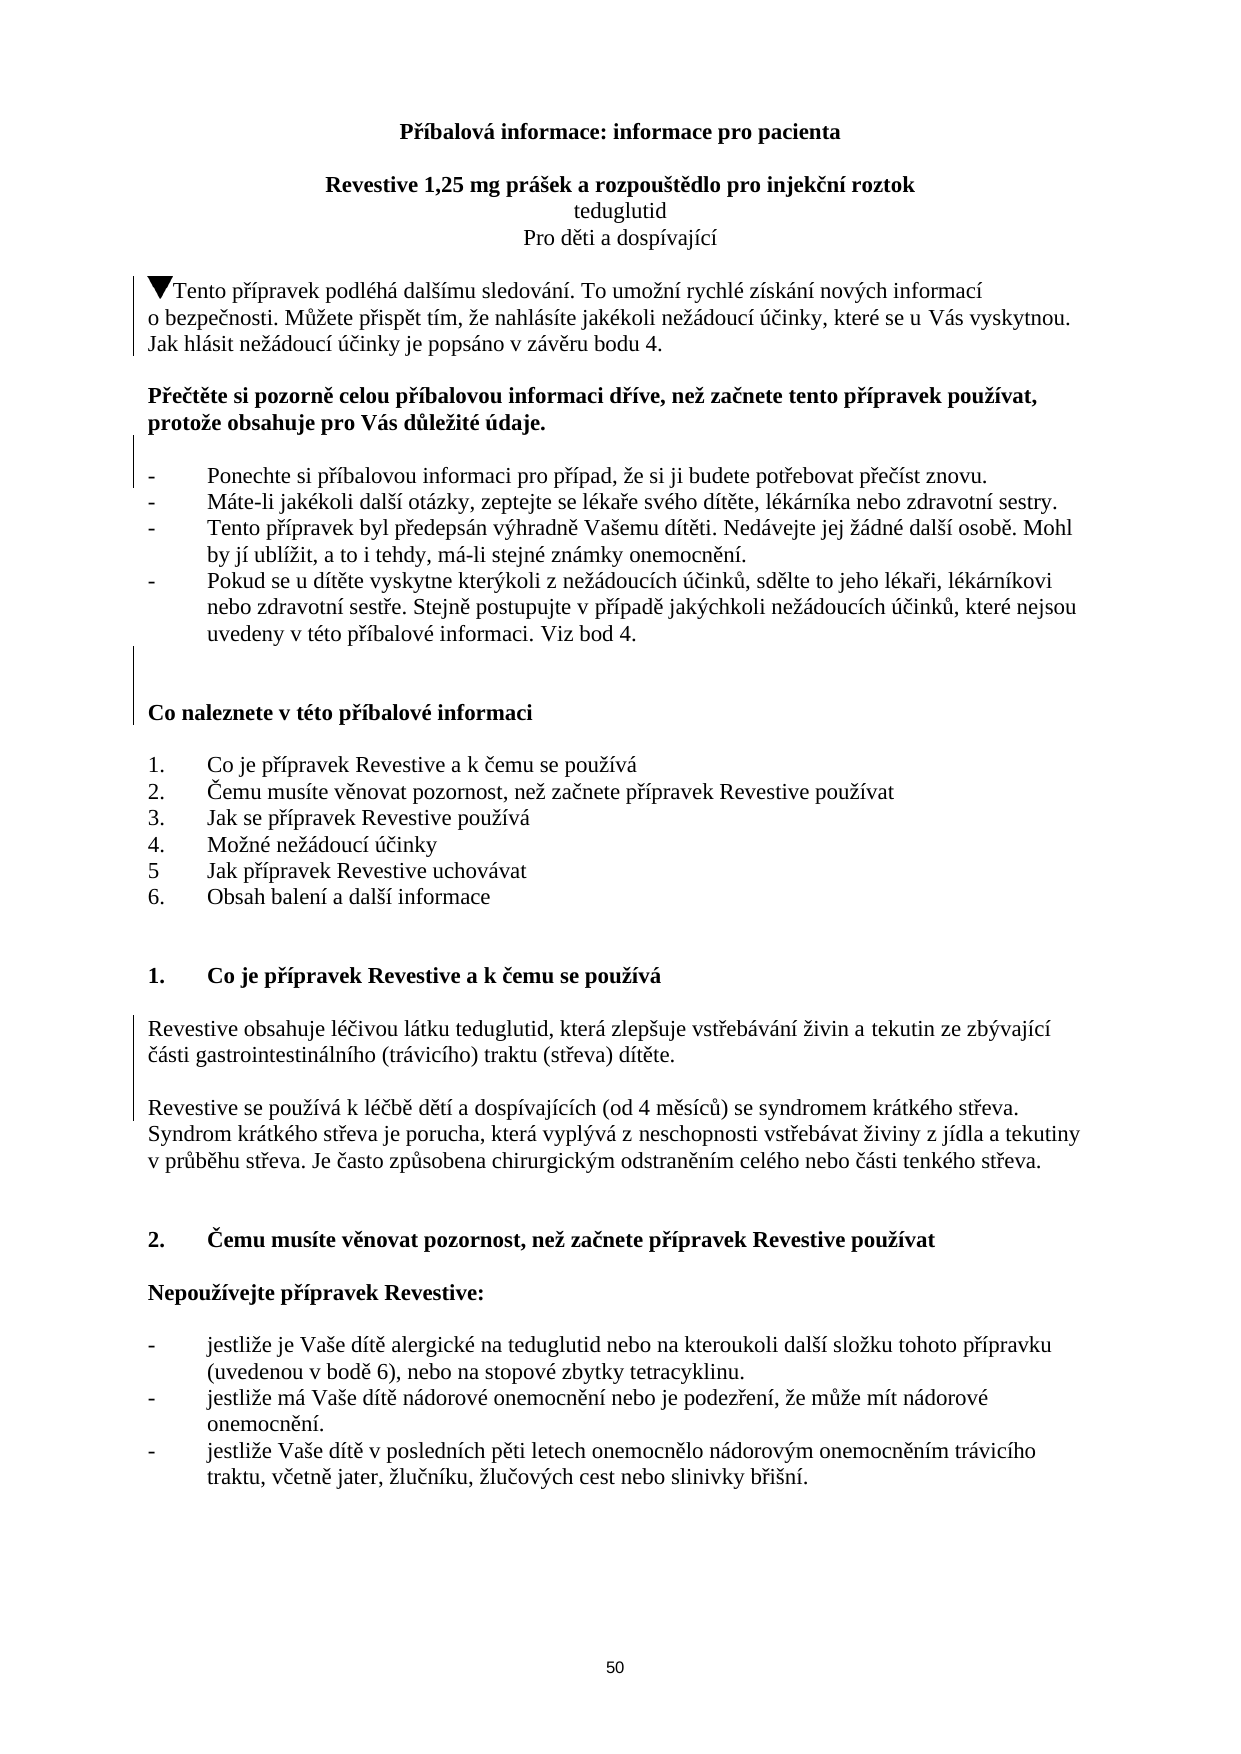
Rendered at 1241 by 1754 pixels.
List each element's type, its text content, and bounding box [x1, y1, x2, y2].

list Revestive obsahuje léčivou látku teduglutid, která zlepšuje vstřebávání živin a tekutin ze zbývající části gastrointestinálního (trávicího) traktu (střeva) dítěte. [148, 1015, 1092, 1068]
list Tento přípravek byl předepsán výhradně Vašemu dítěti. Nedávejte jej žádné další osobě. Mohl by jí ublížit, a to i tehdy, má-li stejné známky onemocnění. [148, 514, 1093, 567]
list Nepoužívejte přípravek Revestive: [148, 1279, 1092, 1305]
text Revestive 1,25 mg prášek a rozpouštědlo pro injekční roztok [148, 171, 1092, 197]
text 2. Čemu musíte věnovat pozornost, než začnete přípravek Revestive používat [148, 778, 1096, 804]
text 5 Jak přípravek Revestive uchovávat [148, 857, 1096, 883]
text 4. Možné nežádoucí účinky [148, 831, 1096, 857]
list - jestliže je Vaše dítě alergické na teduglutid nebo na kteroukoli další složku tohoto přípravku (uvedenou v bodě 6), nebo na stopové zbytky tetracyklinu. [148, 1331, 1093, 1384]
text 3. Jak se přípravek Revestive používá [148, 804, 1096, 831]
list Ponechte si příbalovou informaci pro případ, že si ji budete potřebovat přečíst znovu. [148, 462, 1092, 488]
list Co naleznete v této příbalové informaci [148, 699, 1093, 725]
text Příbalová informace: informace pro pacienta [148, 118, 1092, 144]
text 6. Obsah balení a další informace [148, 883, 1096, 910]
list Pokud se u dítěte vyskytne kterýkoli z nežádoucích účinků, sdělte to jeho lékaři, lékárníkovi nebo zdravotní sestře. Stejně postupujte v případě jakýchkoli nežádoucích účinků, které nejsou uvedeny v této příbalové informaci. Viz bod 4. [148, 567, 1093, 646]
list 2. Čemu musíte věnovat pozornost, než začnete přípravek Revestive používat [148, 1226, 1093, 1252]
list 1. Co je přípravek Revestive a k čemu se používá [148, 962, 1092, 989]
picture [147, 276, 173, 299]
list - jestliže Vaše dítě v posledních pěti letech onemocnělo nádorovým onemocněním trávicího traktu, včetně jater, žlučníku, žlučových cest nebo slinivky břišní. [148, 1437, 1093, 1489]
text 1. Co je přípravek Revestive a k čemu se používá [148, 752, 1096, 778]
text Pro děti a dospívající [148, 223, 1092, 250]
list Máte-li jakékoli další otázky, zeptejte se lékaře svého dítěte, lékárníka nebo zdravotní sestry. [148, 488, 1093, 514]
list Revestive se používá k léčbě dětí a dospívajících (od 4 měsíců) se syndromem krátkého střeva. Syndrom krátkého střeva je porucha, která vyplývá z neschopnosti vstřebávat živiny z jídla a tekutiny v průběhu střeva. Je často způsobena chirurgickým odstraněním celého nebo části tenkého střeva. [148, 1094, 1093, 1173]
list - jestliže má Vaše dítě nádorové onemocnění nebo je podezření, že může mít nádorové onemocnění. [148, 1384, 1093, 1437]
text teduglutid [148, 197, 1092, 223]
text Přečtěte si pozorně celou příbalovou informaci dříve, než začnete tento přípravek používat, protože obsahuje pro Vás důležité údaje. [148, 383, 1092, 435]
list Tento přípravek podléhá dalšímu sledování. To umožní rychlé získání nových informací o bezpečnosti. Můžete přispět tím, že nahlásíte jakékoli nežádoucí účinky, které se u Vás vyskytnou. Jak hlásit nežádoucí účinky je popsáno v závěru bodu 4. [148, 276, 1092, 356]
